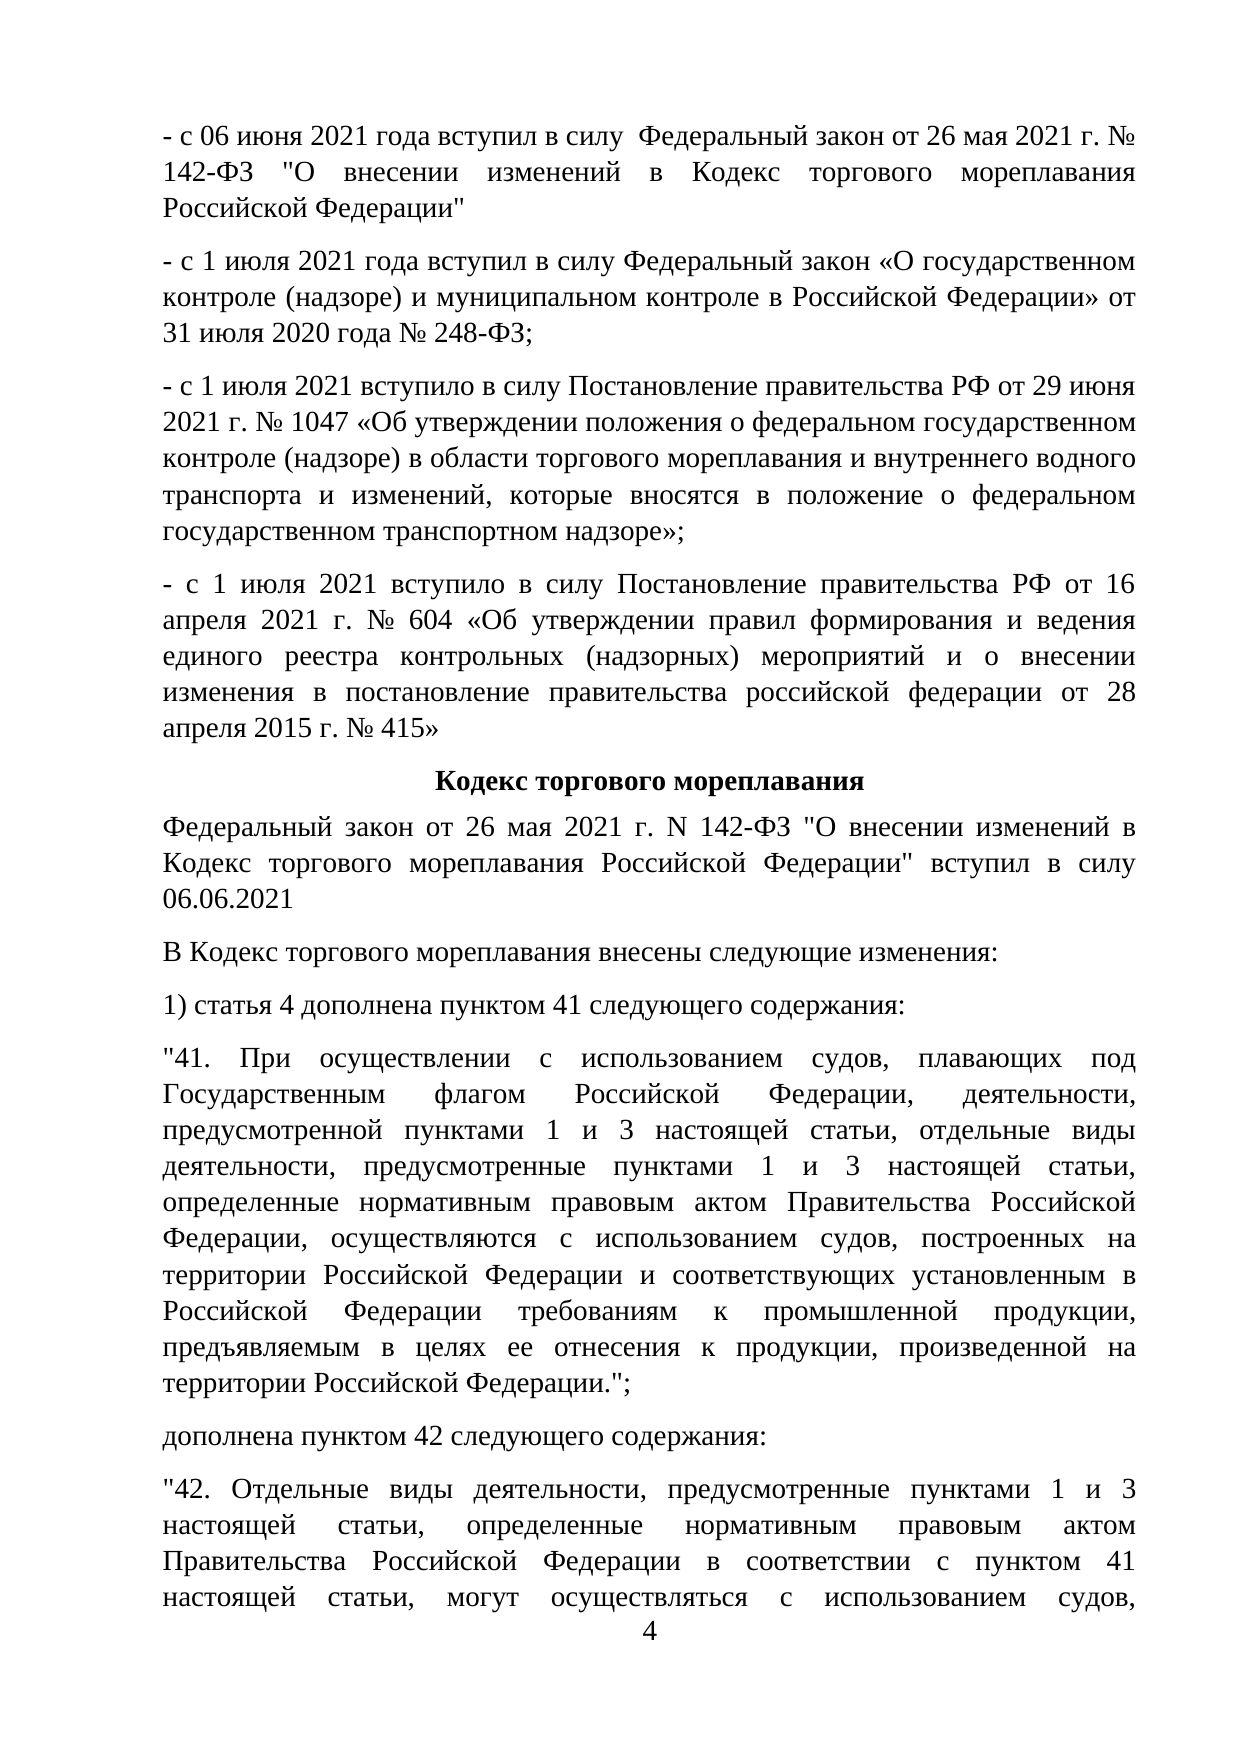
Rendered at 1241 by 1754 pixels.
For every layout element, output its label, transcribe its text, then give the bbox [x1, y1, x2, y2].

text - с 1 июля 2021 года вступил в силу Федеральный закон «О государственном контроле (надзоре) и муниципальном контроле в Российской Федерации» от 31 июля 2020 года № 248-ФЗ; [162, 243, 1137, 349]
text В Кодекс торгового мореплавания внесены следующие изменения: [162, 934, 1137, 968]
text дополнена пунктом 42 следующего содержания: [162, 1418, 1137, 1452]
text 1) статья 4 дополнена пунктом 41 следующего содержания: [162, 987, 1137, 1021]
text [162, 1471, 1137, 1613]
text Федеральный закон от 26 мая 2021 г. N 142-ФЗ "О внесении изменений в Кодекс торгового мореплавания Российской Федерации" вступил в силу 06.06.2021 [162, 809, 1137, 915]
text - с 1 июля 2021 вступило в силу Постановление правительства РФ от 16 апреля 2021 г. № 604 «Об утверждении правил формирования и ведения единого реестра контрольных (надзорных) мероприятий и о внесении изменения в постановление правительства российской федерации от 28 апреля 2015 г. № 415» [162, 566, 1137, 744]
subtitle Кодекс торгового мореплавания [162, 763, 1137, 797]
text - с 06 июня 2021 года вступил в силу Федеральный закон от 26 мая 2021 г. № 142-ФЗ "О внесении изменений в Кодекс торгового мореплавания Российской Федерации" [162, 118, 1137, 224]
text - с 1 июля 2021 вступило в силу Постановление правительства РФ от 29 июня 2021 г. № 1047 «Об утверждении положения о федеральном государственном контроле (надзоре) в области торгового мореплавания и внутреннего водного транспорта и изменений, которые вносятся в положение о федеральном государственном транспортном надзоре»; [162, 368, 1137, 546]
text "41. При осуществлении с использованием судов, плавающих под Государственным флагом Российской Федерации, деятельности, предусмотренной пунктами 1 и 3 настоящей статьи, отдельные виды деятельности, предусмотренные пунктами 1 и 3 настоящей статьи, определенные нормативным правовым актом Правительства Российской Федерации, осуществляются с использованием судов, построенных на территории Российской Федерации и соответствующих установленным в Российской Федерации требованиям к промышленной продукции, предъявляемым в целях ее отнесения к продукции, произведенной на территории Российской Федерации."; [162, 1040, 1137, 1399]
